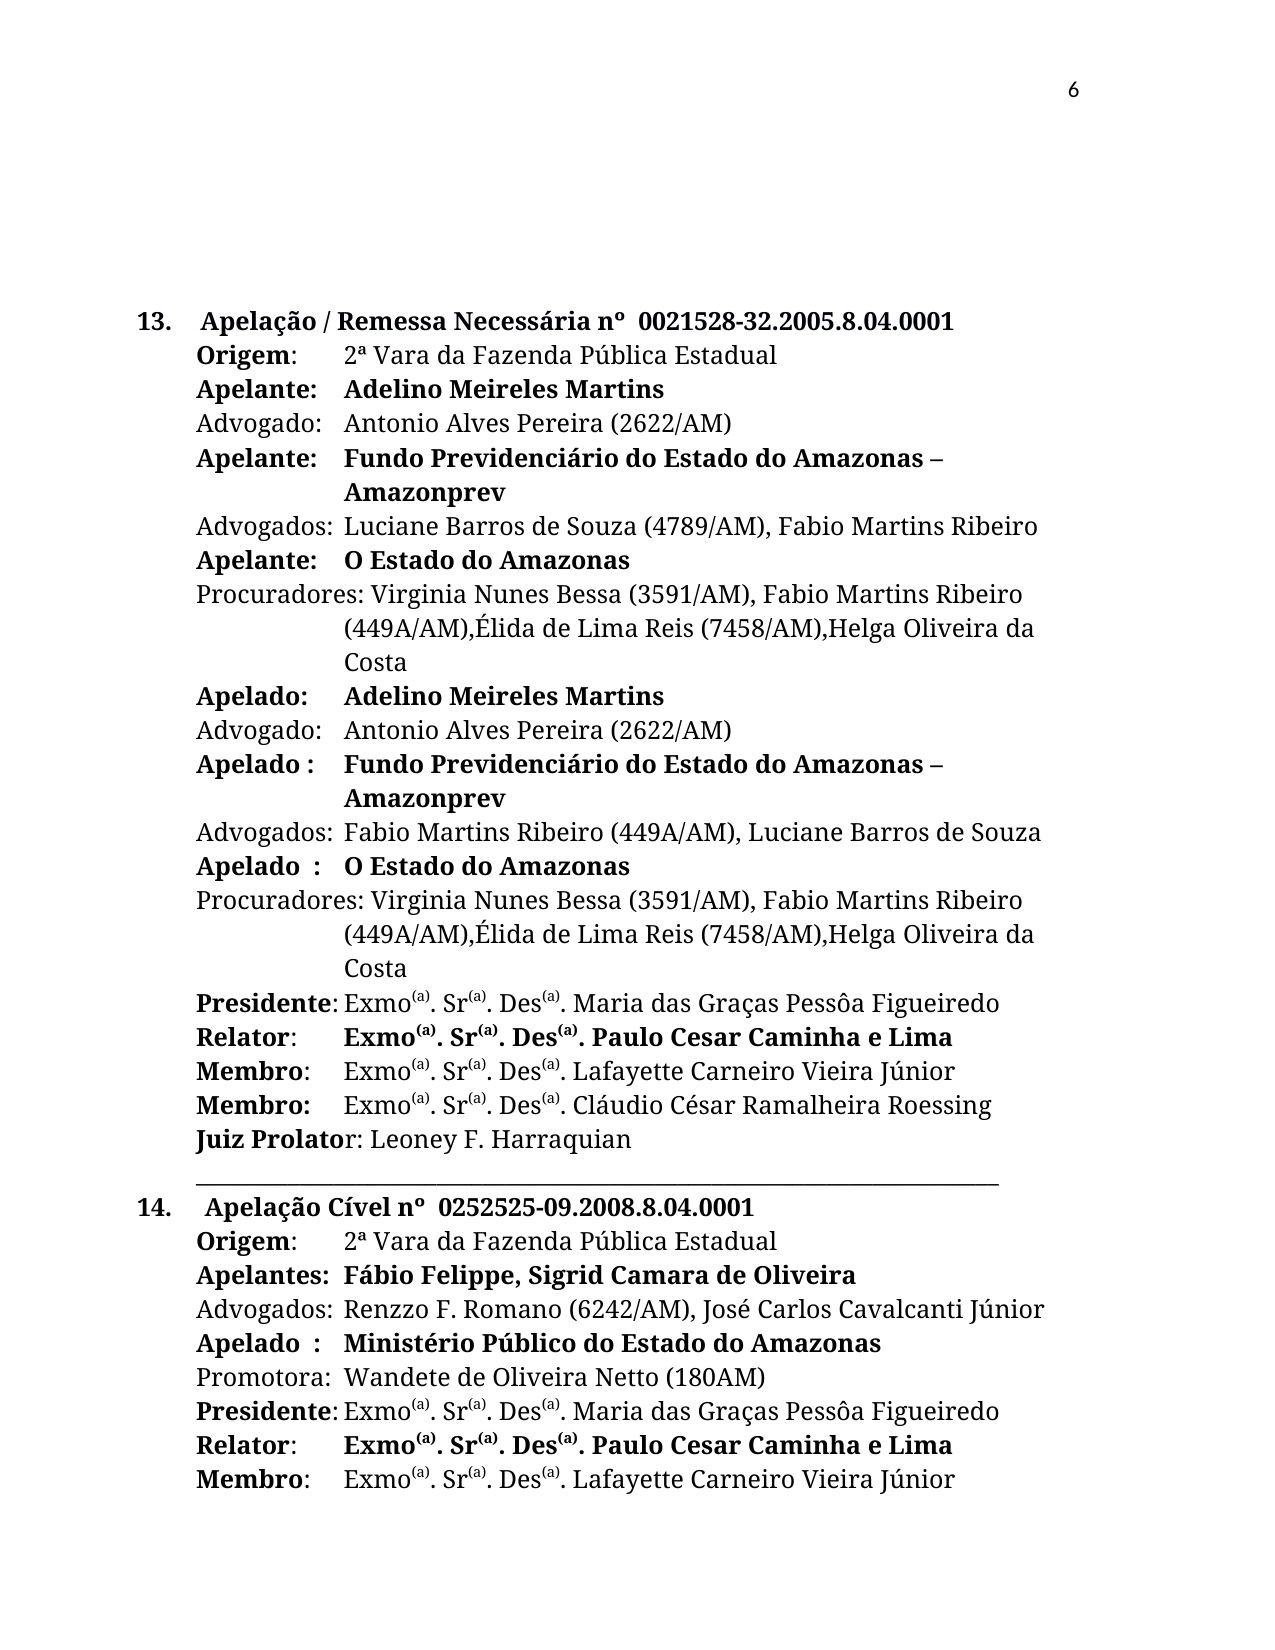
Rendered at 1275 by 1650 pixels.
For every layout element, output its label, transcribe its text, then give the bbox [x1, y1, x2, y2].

text Membro: Exmo(a). Sr(a). Des(a). Lafayette Carneiro Vieira Júnior [196, 1053, 1079, 1087]
text ______________________________________________________________________ [196, 1156, 1079, 1189]
text Membro: Exmo(a). Sr(a). Des(a). Cláudio César Ramalheira Roessing [196, 1087, 1079, 1121]
text Apelado : O Estado do Amazonas [196, 849, 1079, 883]
text Procuradores: Virginia Nunes Bessa (3591/AM), Fabio Martins Ribeiro (449A/AM),Élida de Lima Reis (7458/AM),Helga Oliveira da Costa [196, 883, 1079, 985]
text Apelado : Fundo Previdenciário do Estado do Amazonas – Amazonprev [196, 747, 1079, 815]
text Procuradores: Virginia Nunes Bessa (3591/AM), Fabio Martins Ribeiro (449A/AM),Élida de Lima Reis (7458/AM),Helga Oliveira da Costa [196, 576, 1079, 679]
text Apelado: Adelino Meireles Martins [196, 679, 1079, 713]
text Presidente: Exmo(a). Sr(a). Des(a). Maria das Graças Pessôa Figueiredo [196, 985, 1079, 1019]
text Apelantes: Fábio Felippe, Sigrid Camara de Oliveira Advogados: Renzzo F. Romano (6242/AM), José Carlos Cavalcanti Júnior Apelado : Ministério Público do Estado do Amazonas Promotora: Wandete de Oliveira Netto (180AM) [196, 1258, 1079, 1394]
text Advogado: Antonio Alves Pereira (2622/AM) [196, 406, 1079, 440]
text Apelante: Adelino Meireles Martins [196, 372, 1079, 406]
text Advogado: Antonio Alves Pereira (2622/AM) [196, 713, 1079, 747]
text Relator: Exmo(a). Sr(a). Des(a). Paulo Cesar Caminha e Lima [196, 1019, 1079, 1053]
list Apelação / Remessa Necessária nº 0021528-32.2005.8.04.0001 [137, 304, 1079, 338]
text Origem: 2ª Vara da Fazenda Pública Estadual [196, 338, 1079, 372]
text Presidente: Exmo(a). Sr(a). Des(a). Maria das Graças Pessôa Figueiredo [196, 1394, 1079, 1428]
text 14. Apelação Cível nº 0252525-09.2008.8.04.0001 [137, 1189, 1079, 1224]
text Advogados: Luciane Barros de Souza (4789/AM), Fabio Martins Ribeiro [196, 508, 1079, 542]
text Juiz Prolator: Leoney F. Harraquian [196, 1121, 1079, 1156]
text Apelante: O Estado do Amazonas [196, 542, 1079, 576]
text Relator: Exmo(a). Sr(a). Des(a). Paulo Cesar Caminha e Lima [196, 1428, 1079, 1462]
text Apelante: Fundo Previdenciário do Estado do Amazonas – Amazonprev [196, 440, 1079, 508]
text Advogados: Fabio Martins Ribeiro (449A/AM), Luciane Barros de Souza [196, 815, 1079, 849]
text Origem: 2ª Vara da Fazenda Pública Estadual [196, 1224, 1079, 1258]
text Membro: Exmo(a). Sr(a). Des(a). Lafayette Carneiro Vieira Júnior [196, 1462, 1079, 1496]
